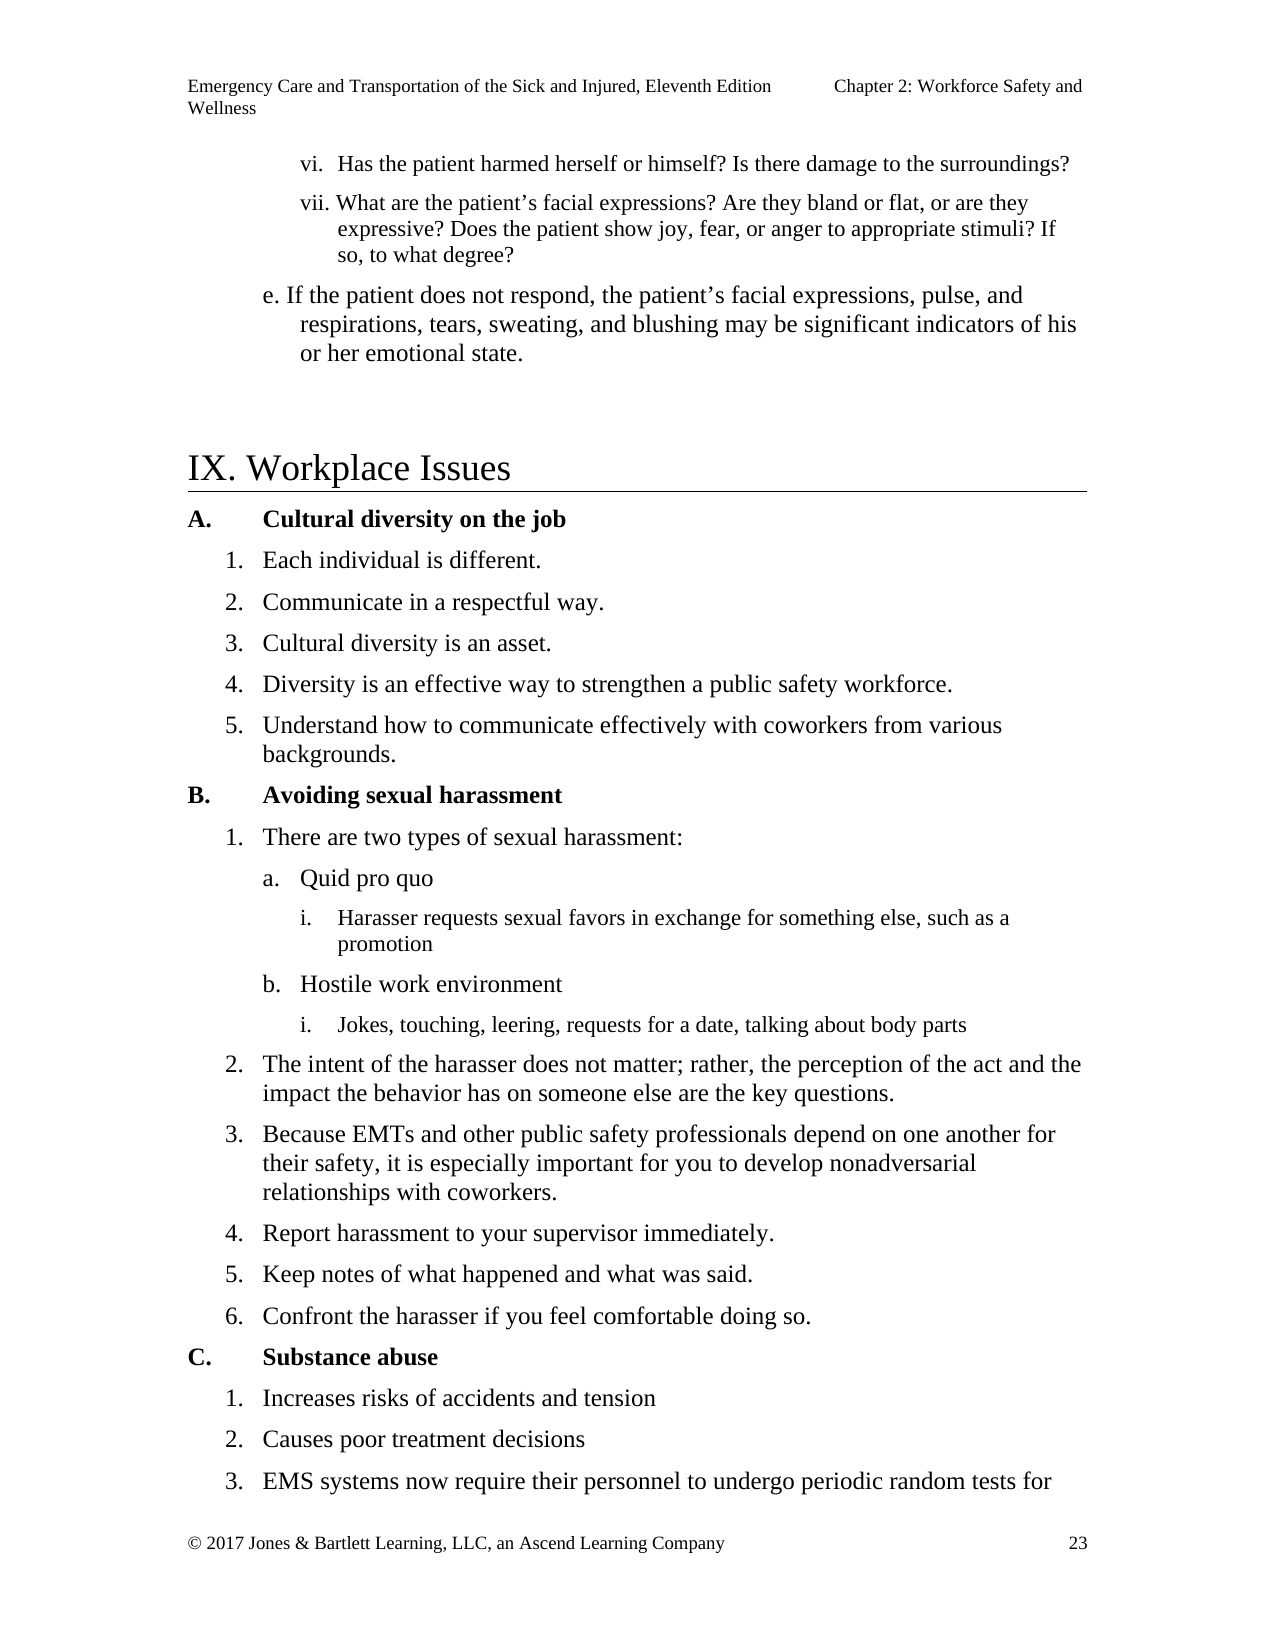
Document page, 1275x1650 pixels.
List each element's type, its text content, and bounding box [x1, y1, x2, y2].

text C. Substance abuse [187, 1342, 1087, 1371]
text 6. Confront the harasser if you feel comfortable doing so. [225, 1301, 1087, 1329]
text 3. Cultural diversity is an asset. [225, 628, 1087, 657]
text b. Hostile work environment [262, 969, 1087, 998]
text 1. Each individual is different. [225, 545, 1087, 574]
text vi. Has the patient harmed herself or himself? Is there damage to the surroundings? [300, 150, 1087, 176]
text A. Cultural diversity on the job [187, 504, 1087, 533]
text a. Quid pro quo [262, 863, 1087, 892]
text 4. Report harassment to your supervisor immediately. [225, 1218, 1087, 1247]
text i. Harasser requests sexual favors in exchange for something else, such as a promotion [300, 904, 1087, 957]
text 2. Communicate in a respectful way. [225, 587, 1087, 615]
text 5. Keep notes of what happened and what was said. [225, 1259, 1087, 1288]
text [225, 1466, 1087, 1494]
text IX. Workplace Issues [187, 445, 1087, 492]
text B. Avoiding sexual harassment [187, 780, 1087, 809]
text 3. Because EMTs and other public safety professionals depend on one another for their safety, it is especially important for you to develop nonadversarial relationships with coworkers. [225, 1119, 1087, 1206]
text i. Jokes, touching, leering, requests for a date, talking about body parts [300, 1011, 1087, 1037]
text 2. The intent of the harasser does not matter; rather, the perception of the act and the impact the behavior has on someone else are the key questions. [225, 1049, 1087, 1107]
text 5. Understand how to communicate effectively with coworkers from various backgrounds. [225, 710, 1087, 768]
text 2. Causes poor treatment decisions [225, 1424, 1087, 1453]
text e. If the patient does not respond, the patient’s facial expressions, pulse, and respirations, tears, sweating, and blushing may be significant indicators of his or her emotional state. [262, 280, 1087, 367]
text vii. What are the patient’s facial expressions? Are they bland or flat, or are they expressive? Does the patient show joy, fear, or anger to appropriate stimuli? If so, to what degree? [300, 189, 1087, 268]
text 4. Diversity is an effective way to strengthen a public safety workforce. [225, 669, 1087, 698]
text 1. There are two types of sexual harassment: [225, 822, 1087, 850]
text 1. Increases risks of accidents and tension [225, 1383, 1087, 1412]
